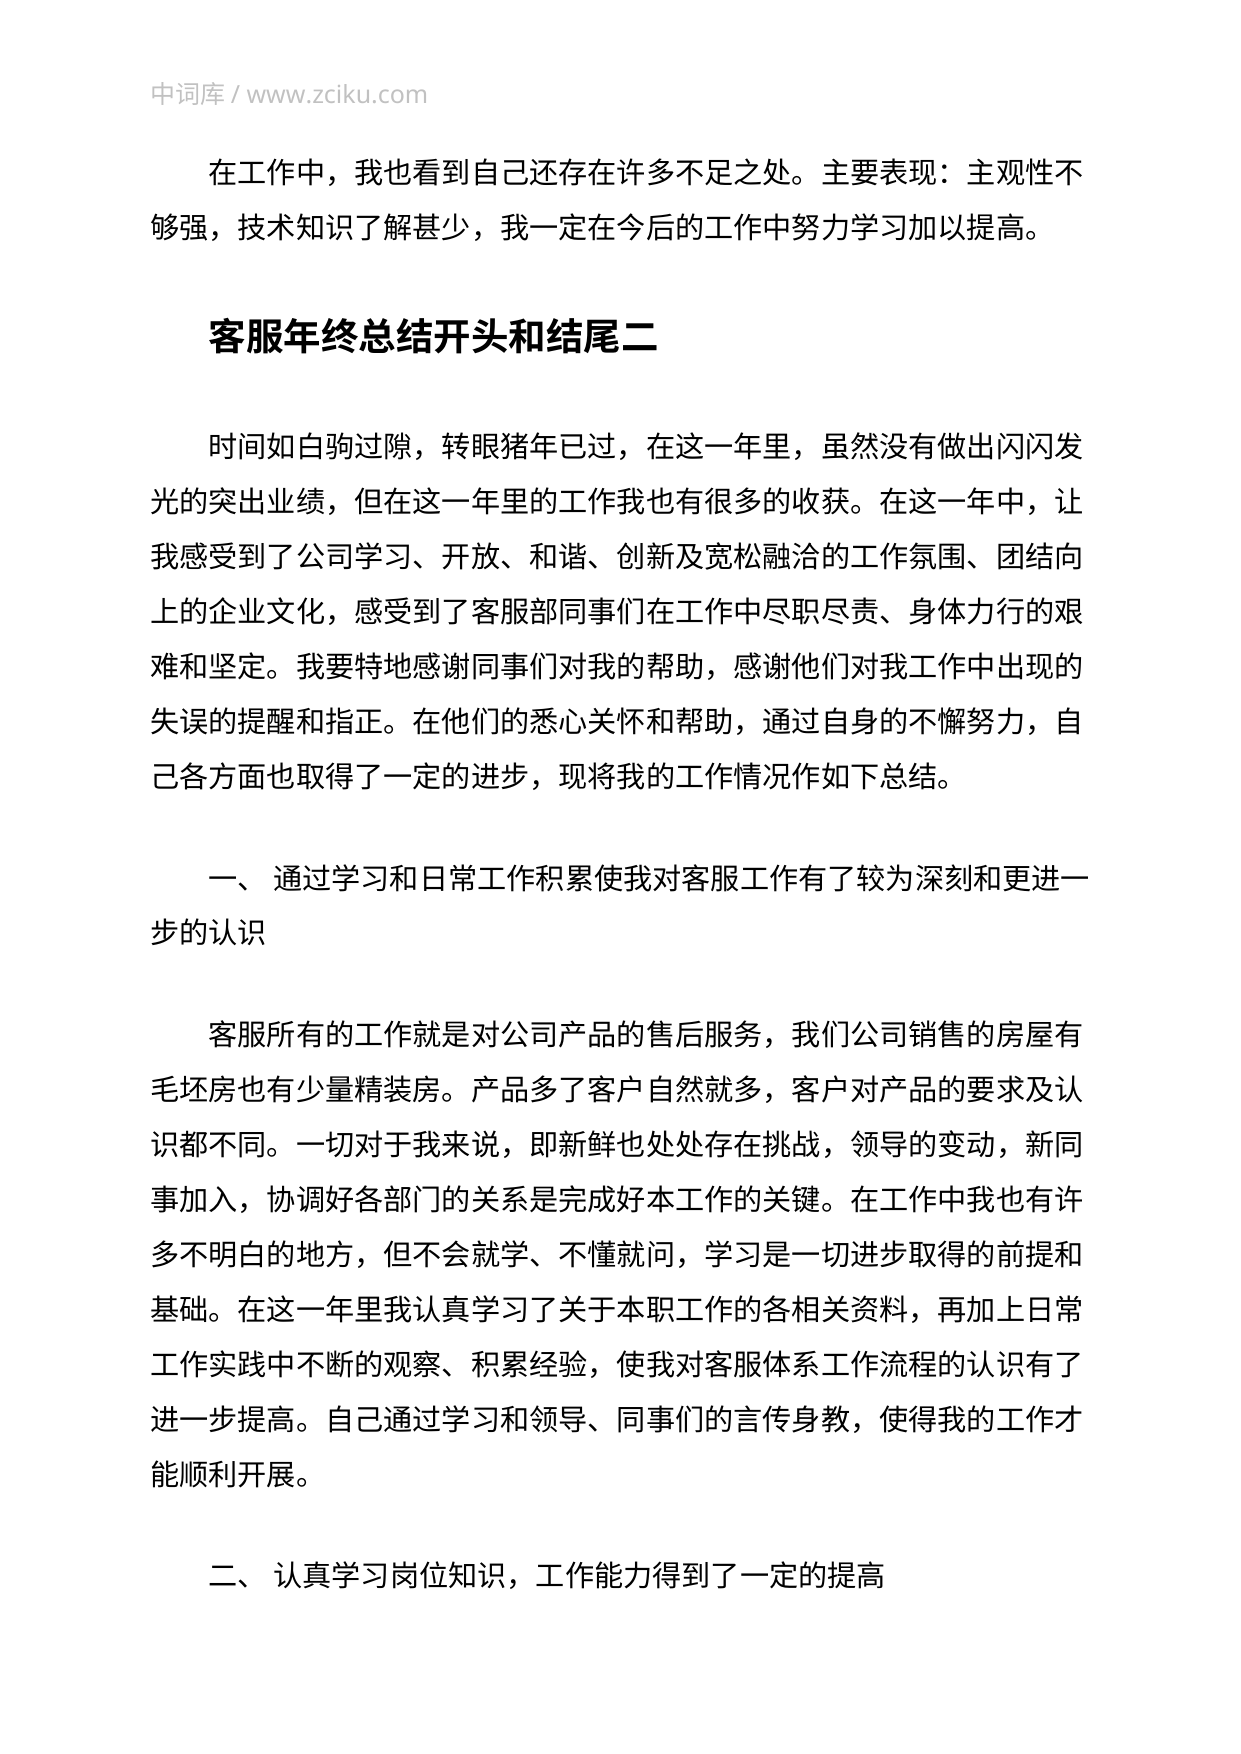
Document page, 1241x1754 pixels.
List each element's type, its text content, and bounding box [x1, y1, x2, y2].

text 客服所有的工作就是对公司产品的售后服务，我们公司销售的房屋有毛坯房也有少量精装房。产品多了客户自然就多，客户对产品的要求及认识都不同。一切对于我来说，即新鲜也处处存在挑战，领导的变动，新同事加入，协调好各部门的关系是完成好本工作的关键。在工作中我也有许多不明白的地方，但不会就学、不懂就问，学习是一切进步取得的前提和基础。在这一年里我认真学习了关于本职工作的各相关资料，再加上日常工作实践中不断的观察、积累经验，使我对客服体系工作流程的认识有了进一步提高。自己通过学习和领导、同事们的言传身教，使得我的工作才能顺利开展。 [150, 1012, 1090, 1493]
text 在工作中，我也看到自己还存在许多不足之处。主要表现：主观性不够强，技术知识了解甚少，我一定在今后的工作中努力学习加以提高。 [150, 150, 1090, 247]
text 客服年终总结开头和结尾二 [150, 307, 1090, 361]
text 二、 认真学习岗位知识，工作能力得到了一定的提高 [150, 1553, 1090, 1595]
text 一、 通过学习和日常工作积累使我对客服工作有了较为深刻和更进一步的认识 [150, 855, 1090, 952]
text 时间如白驹过隙，转眼猪年已过，在这一年里，虽然没有做出闪闪发光的突出业绩，但在这一年里的工作我也有很多的收获。在这一年中，让我感受到了公司学习、开放、和谐、创新及宽松融洽的工作氛围、团结向上的企业文化，感受到了客服部同事们在工作中尽职尽责、身体力行的艰难和坚定。我要特地感谢同事们对我的帮助，感谢他们对我工作中出现的失误的提醒和指正。在他们的悉心关怀和帮助，通过自身的不懈努力，自己各方面也取得了一定的进步，现将我的工作情况作如下总结。 [150, 424, 1090, 796]
